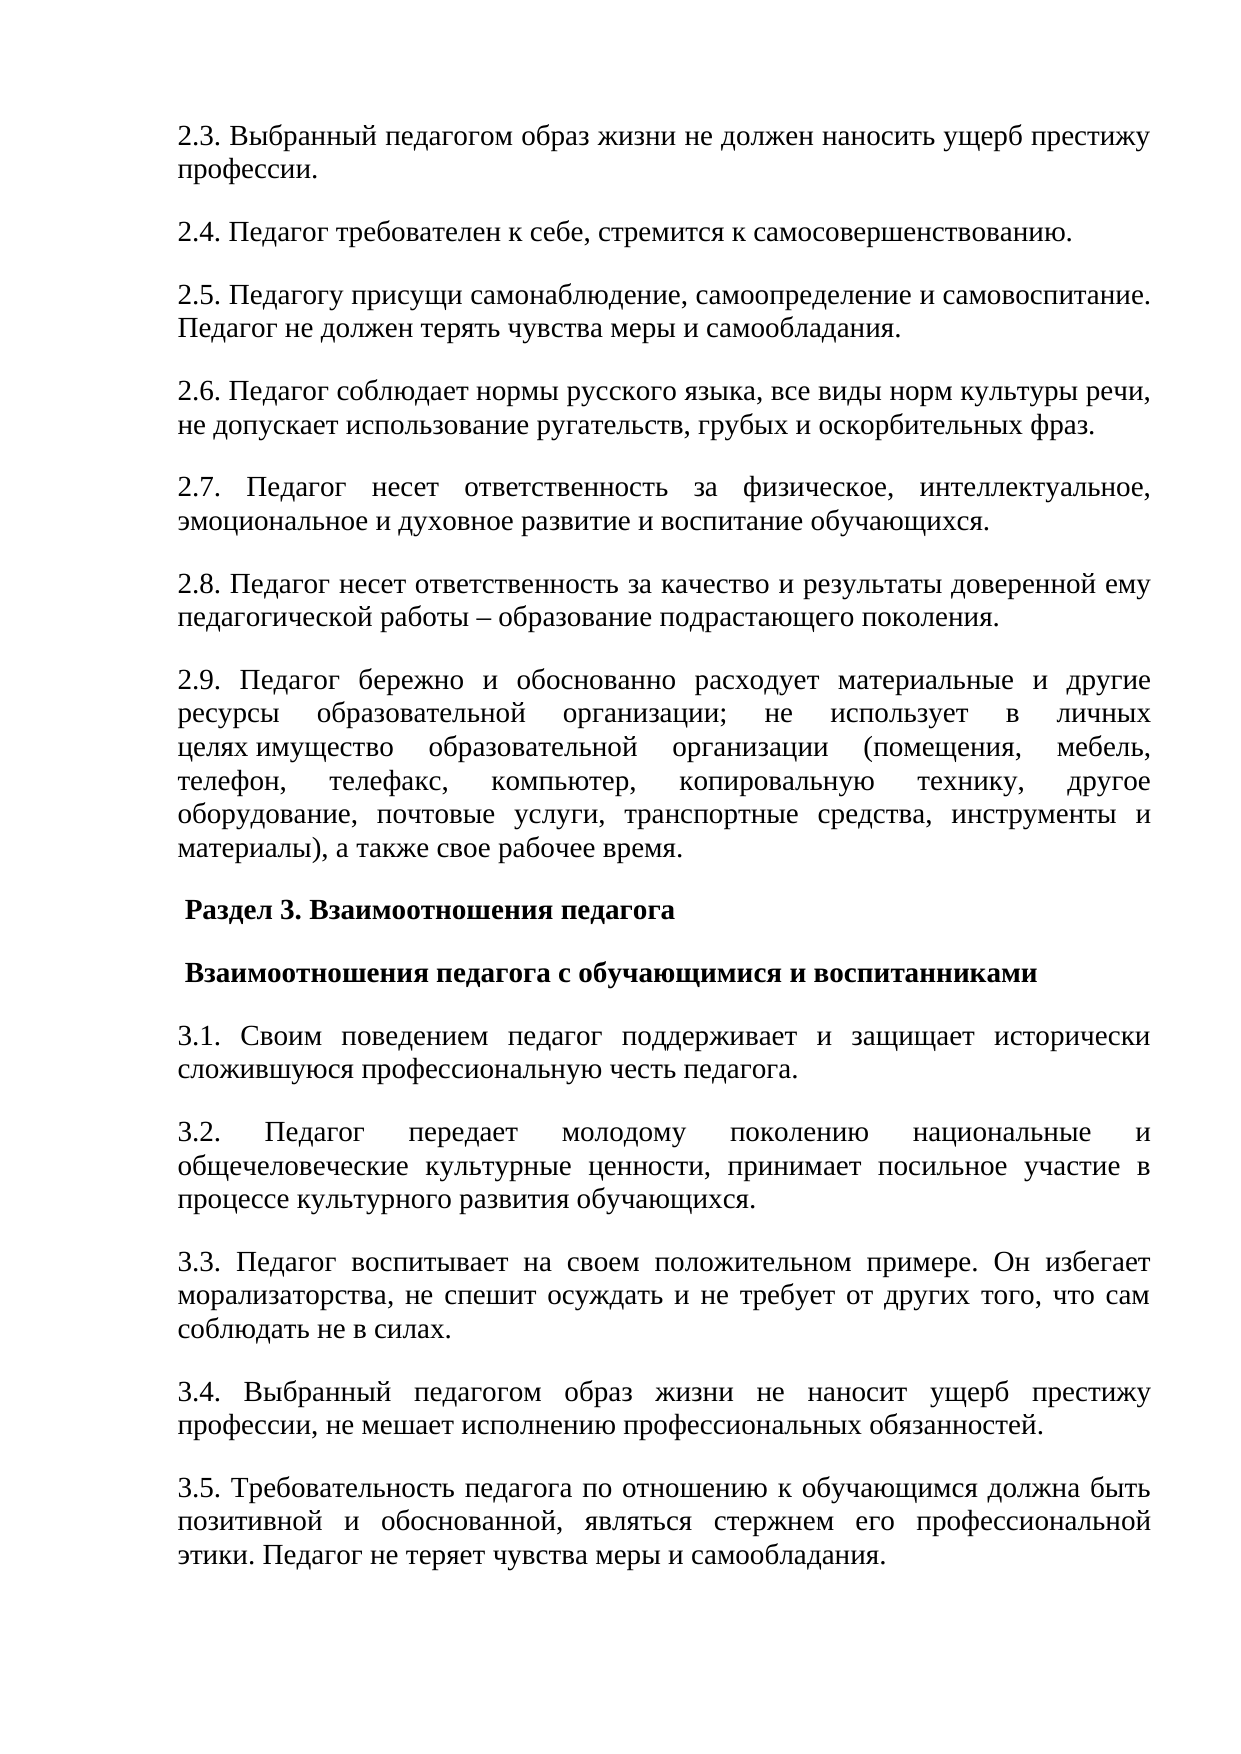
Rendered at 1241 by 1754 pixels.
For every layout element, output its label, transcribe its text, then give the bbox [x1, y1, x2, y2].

text Взаимоотношения педагога с обучающимися и воспитанниками [177, 955, 1152, 989]
text 2.6. Педагог соблюдает нормы русского языка, все виды норм культуры речи, не допускает использование ругательств, грубых и оскорбительных фраз. [177, 373, 1152, 440]
text Раздел 3. Взаимоотношения педагога [177, 892, 1152, 926]
text 3.5. Требовательность педагога по отношению к обучающимся должна быть позитивной и обоснованной, являться стержнем его профессиональной этики. Педагог не теряет чувства меры и самообладания. [177, 1470, 1152, 1571]
text 3.1. Своим поведением педагог поддерживает и защищает исторически сложившуюся профессиональную честь педагога. [177, 1018, 1152, 1085]
text 2.3. Выбранный педагогом образ жизни не должен наносить ущерб престижу профессии. [177, 118, 1152, 185]
text 2.5. Педагогу присущи самонаблюдение, самоопределение и самовоспитание. Педагог не должен терять чувства меры и самообладания. [177, 277, 1152, 344]
text 2.8. Педагог несет ответственность за качество и результаты доверенной ему педагогической работы – образование подрастающего поколения. [177, 566, 1152, 633]
text 3.2. Педагог передает молодому поколению национальные и общечеловеческие культурные ценности, принимает посильное участие в процессе культурного развития обучающихся. [177, 1114, 1152, 1215]
text 2.9. Педагог бережно и обоснованно расходует материальные и другие ресурсы образовательной организации; не использует в личных целях имущество образовательной организации (помещения, мебель, телефон, телефакс, компьютер, копировальную технику, другое оборудование, почтовые услуги, транспортные средства, инструменты и материалы), а также свое рабочее время. [177, 662, 1152, 863]
text 2.7. Педагог несет ответственность за физическое, интеллектуальное, эмоциональное и духовное развитие и воспитание обучающихся. [177, 469, 1152, 537]
text 3.4. Выбранный педагогом образ жизни не наносит ущерб престижу профессии, не мешает исполнению профессиональных обязанностей. [177, 1374, 1152, 1441]
text 3.3. Педагог воспитывает на своем положительном примере. Он избегает морализаторства, не спешит осуждать и не требует от других того, что сам соблюдать не в силах. [177, 1244, 1152, 1344]
text 2.4. Педагог требователен к себе, стремится к самосовершенствованию. [177, 214, 1152, 248]
